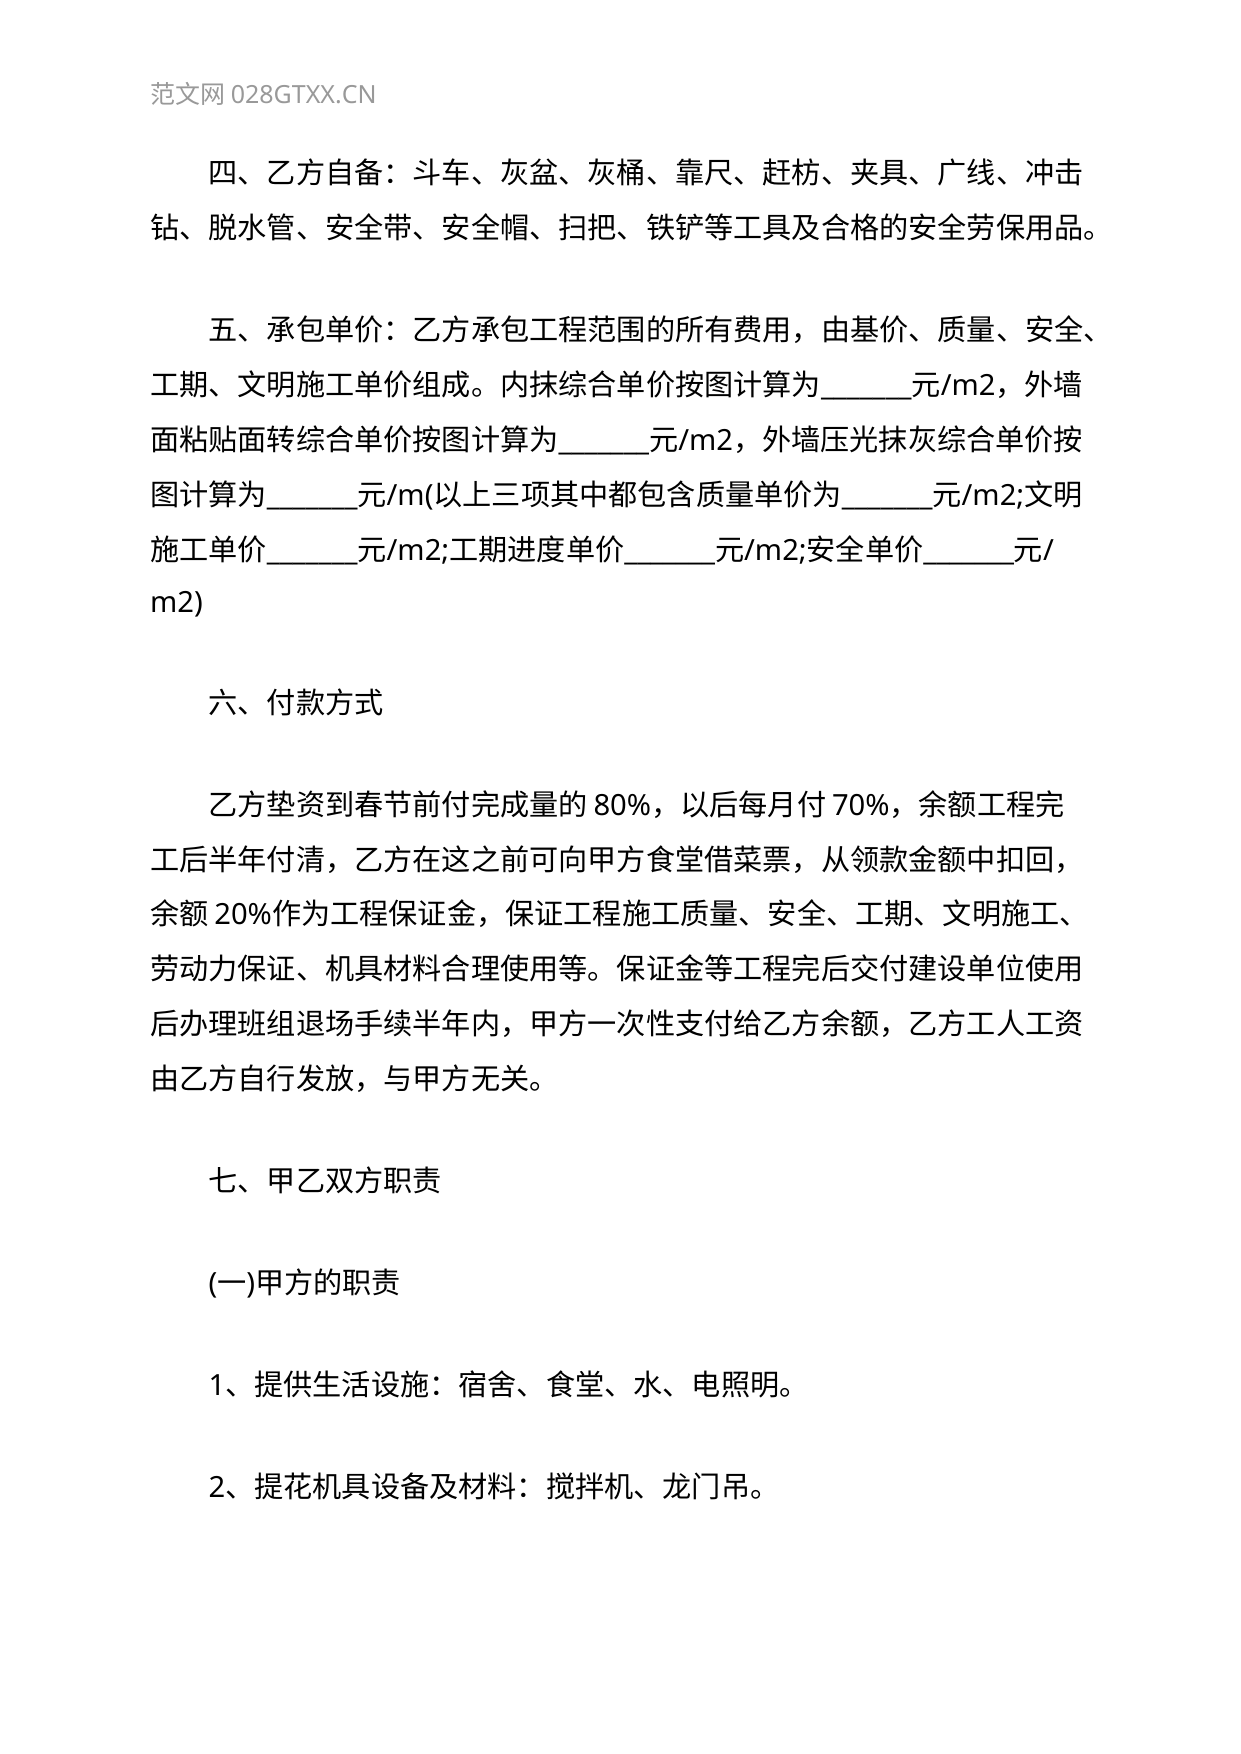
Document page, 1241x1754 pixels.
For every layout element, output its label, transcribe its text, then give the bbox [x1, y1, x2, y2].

text (一)甲方的职责 [150, 1259, 1090, 1302]
text 七、甲乙双方职责 [150, 1157, 1090, 1200]
text 乙方垫资到春节前付完成量的80%，以后每月付70%，余额工程完工后半年付清，乙方在这之前可向甲方食堂借菜票，从领款金额中扣回，余额20%作为工程保证金，保证工程施工质量、安全、工期、文明施工、劳动力保证、机具材料合理使用等。保证金等工程完后交付建设单位使用后办理班组退场手续半年内，甲方一次性支付给乙方余额，乙方工人工资由乙方自行发放，与甲方无关。 [150, 781, 1090, 1098]
text 四、乙方自备：斗车、灰盆、灰桶、靠尺、赶枋、夹具、广线、冲击钻、脱水管、安全带、安全帽、扫把、铁铲等工具及合格的安全劳保用品。 [150, 150, 1090, 247]
text 1、提供生活设施：宿舍、食堂、水、电照明。 [150, 1361, 1090, 1404]
text 六、付款方式 [150, 679, 1090, 722]
text 2、提花机具设备及材料：搅拌机、龙门吊。 [150, 1463, 1090, 1506]
text 五、承包单价：乙方承包工程范围的所有费用，由基价、质量、安全、工期、文明施工单价组成。内抹综合单价按图计算为_______元/m2，外墙面粘贴面转综合单价按图计算为_______元/m2，外墙压光抹灰综合单价按图计算为_______元/m(以上三项其中都包含质量单价为_______元/m2;文明施工单价_______元/m2;工期进度单价_______元/m2;安全单价_______元/m2) [150, 307, 1090, 621]
